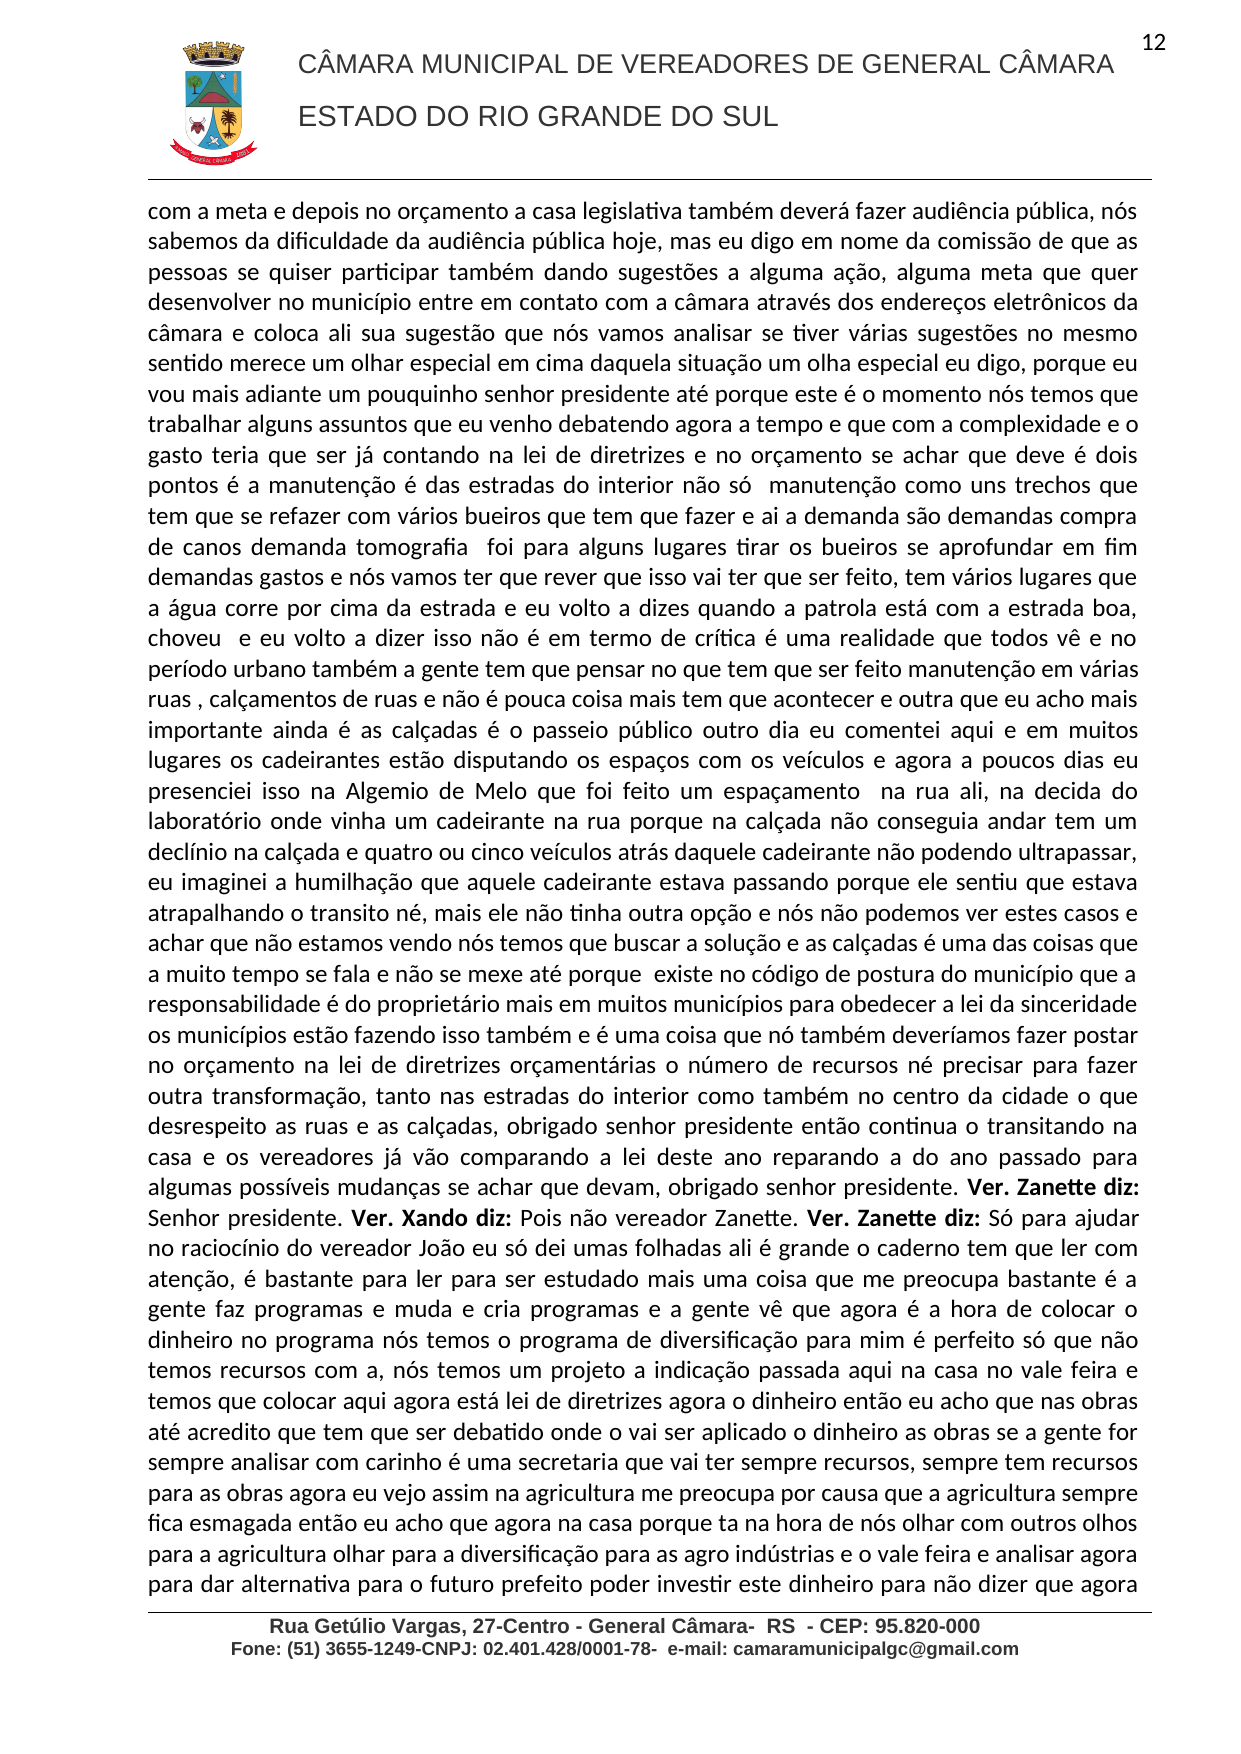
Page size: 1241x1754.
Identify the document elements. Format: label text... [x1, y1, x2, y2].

picture [163, 40, 265, 167]
